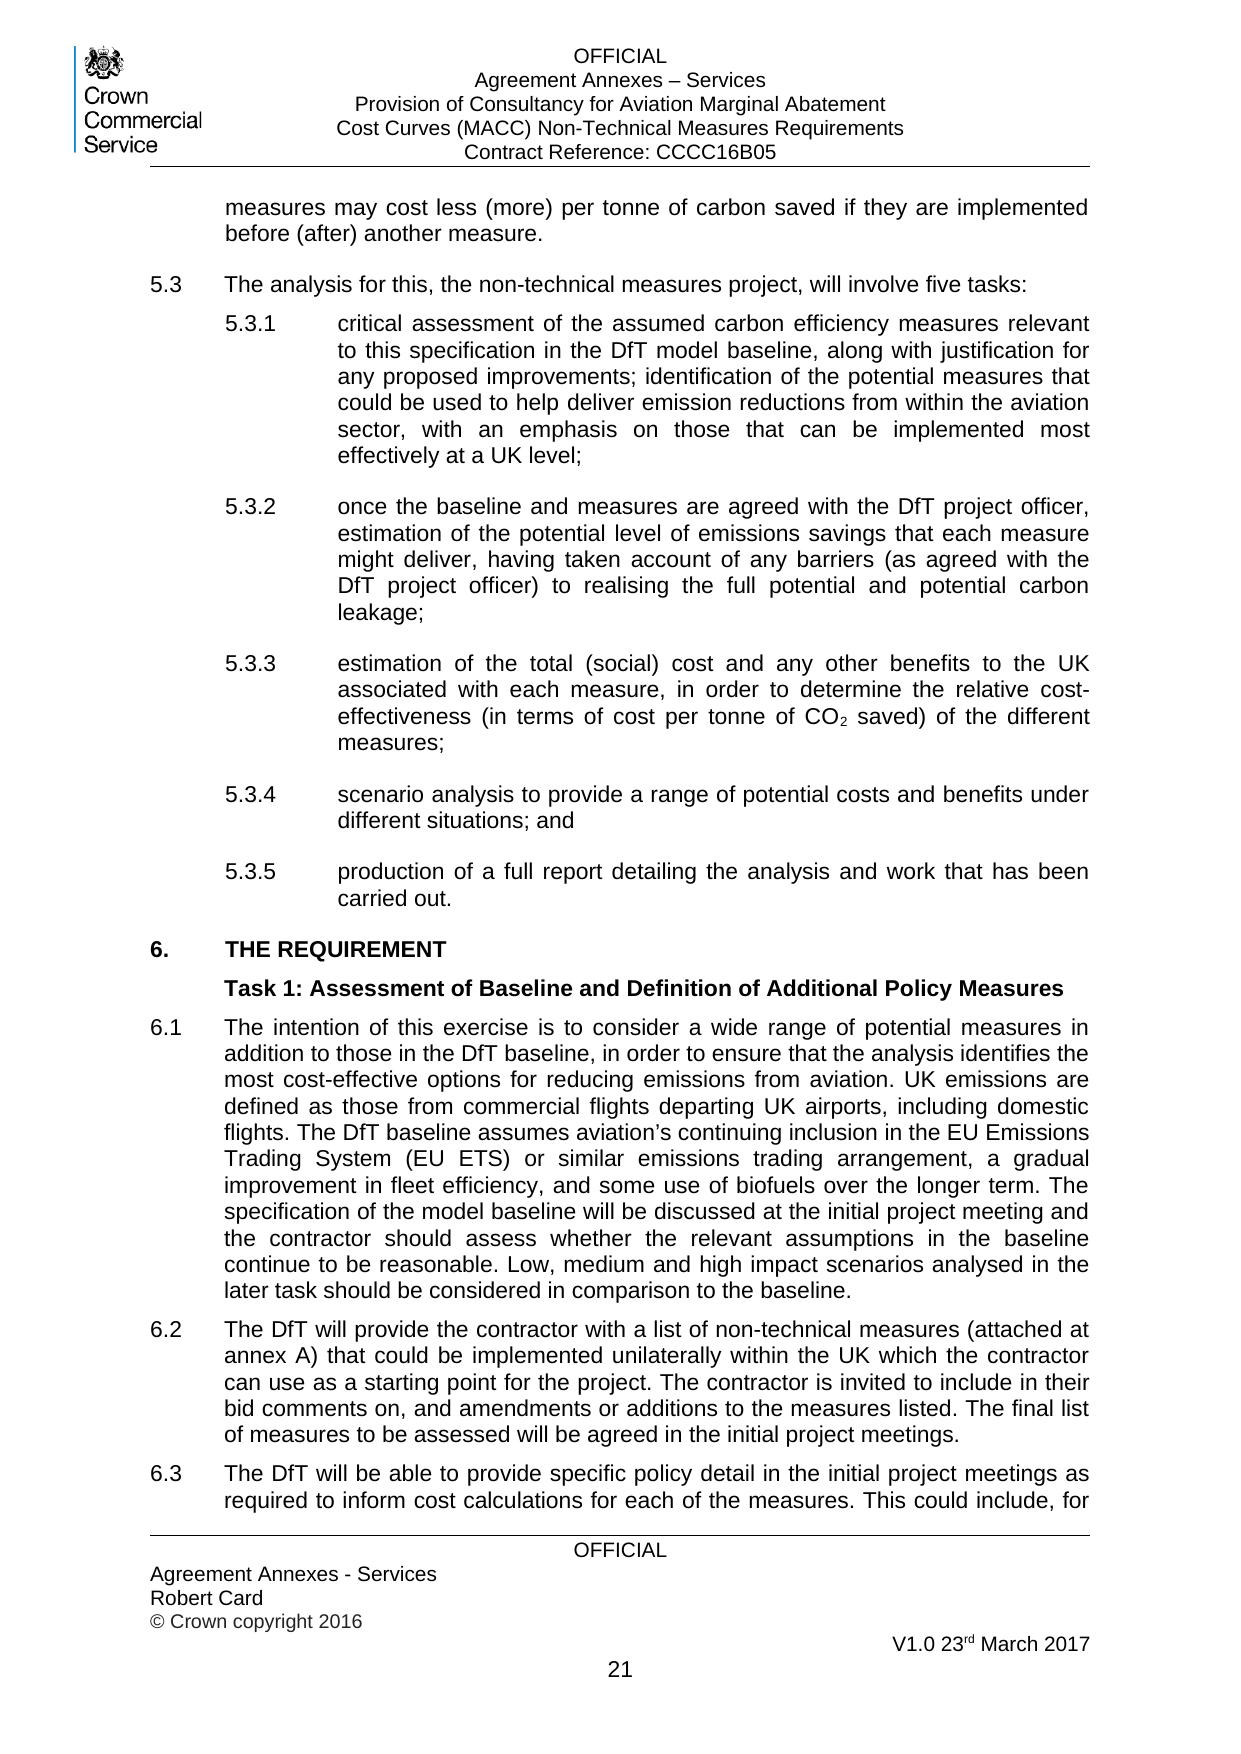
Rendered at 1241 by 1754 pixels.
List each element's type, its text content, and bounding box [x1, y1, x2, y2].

subtitle critical assessment of the assumed carbon efficiency measures relevant to this specification in the DfT model baseline, along with justification for any proposed improvements; identification of the potential measures that could be used to help deliver emission reductions from within the aviation sector, with an emphasis on those that can be implemented most effectively at a UK level; [225, 310, 1090, 468]
subtitle The intention of this exercise is to consider a wide range of potential measures in addition to those in the DfT baseline, in order to ensure that the analysis identifies the most cost-effective options for reducing emissions from aviation. UK emissions are defined as those from commercial flights departing UK airports, including domestic flights. The DfT baseline assumes aviation’s continuing inclusion in the EU Emissions Trading System (EU ETS) or similar emissions trading arrangement, a gradual improvement in fleet efficiency, and some use of biofuels over the longer term. The specification of the model baseline will be discussed at the initial project meeting and the contractor should assess whether the relevant assumptions in the baseline continue to be reasonable. Low, medium and high impact scenarios analysed in the later task should be considered in comparison to the baseline. [150, 1014, 1090, 1303]
subtitle Task 1: Assessment of Baseline and Definition of Additional Policy Measures [224, 975, 1090, 1001]
subtitle The DfT will provide the contractor with a list of non-technical measures (attached at annex A) that could be implemented unilaterally within the UK which the contractor can use as a starting point for the project. The contractor is invited to include in their bid comments on, and amendments or additions to the measures listed. The final list of measures to be assessed will be agreed in the initial project meetings. [150, 1316, 1090, 1448]
subtitle estimation of the total (social) cost and any other benefits to the UK associated with each measure, in order to determine the relative cost-effectiveness (in terms of cost per tonne of CO2 saved) of the different measures; [225, 650, 1090, 756]
subtitle The requirement [150, 936, 1090, 962]
subtitle once the baseline and measures are agreed with the DfT project officer, estimation of the potential level of emissions savings that each measure might deliver, having taken account of any barriers (as agreed with the DfT project officer) to realising the full potential and potential carbon leakage; [225, 493, 1090, 625]
subtitle scenario analysis to provide a range of potential costs and benefits under different situations; and [225, 781, 1090, 833]
subtitle production of a full report detailing the analysis and work that has been carried out. [225, 858, 1090, 911]
picture [73, 45, 202, 153]
subtitle The analysis for this, the non-technical measures project, will involve five tasks: [150, 271, 1090, 298]
